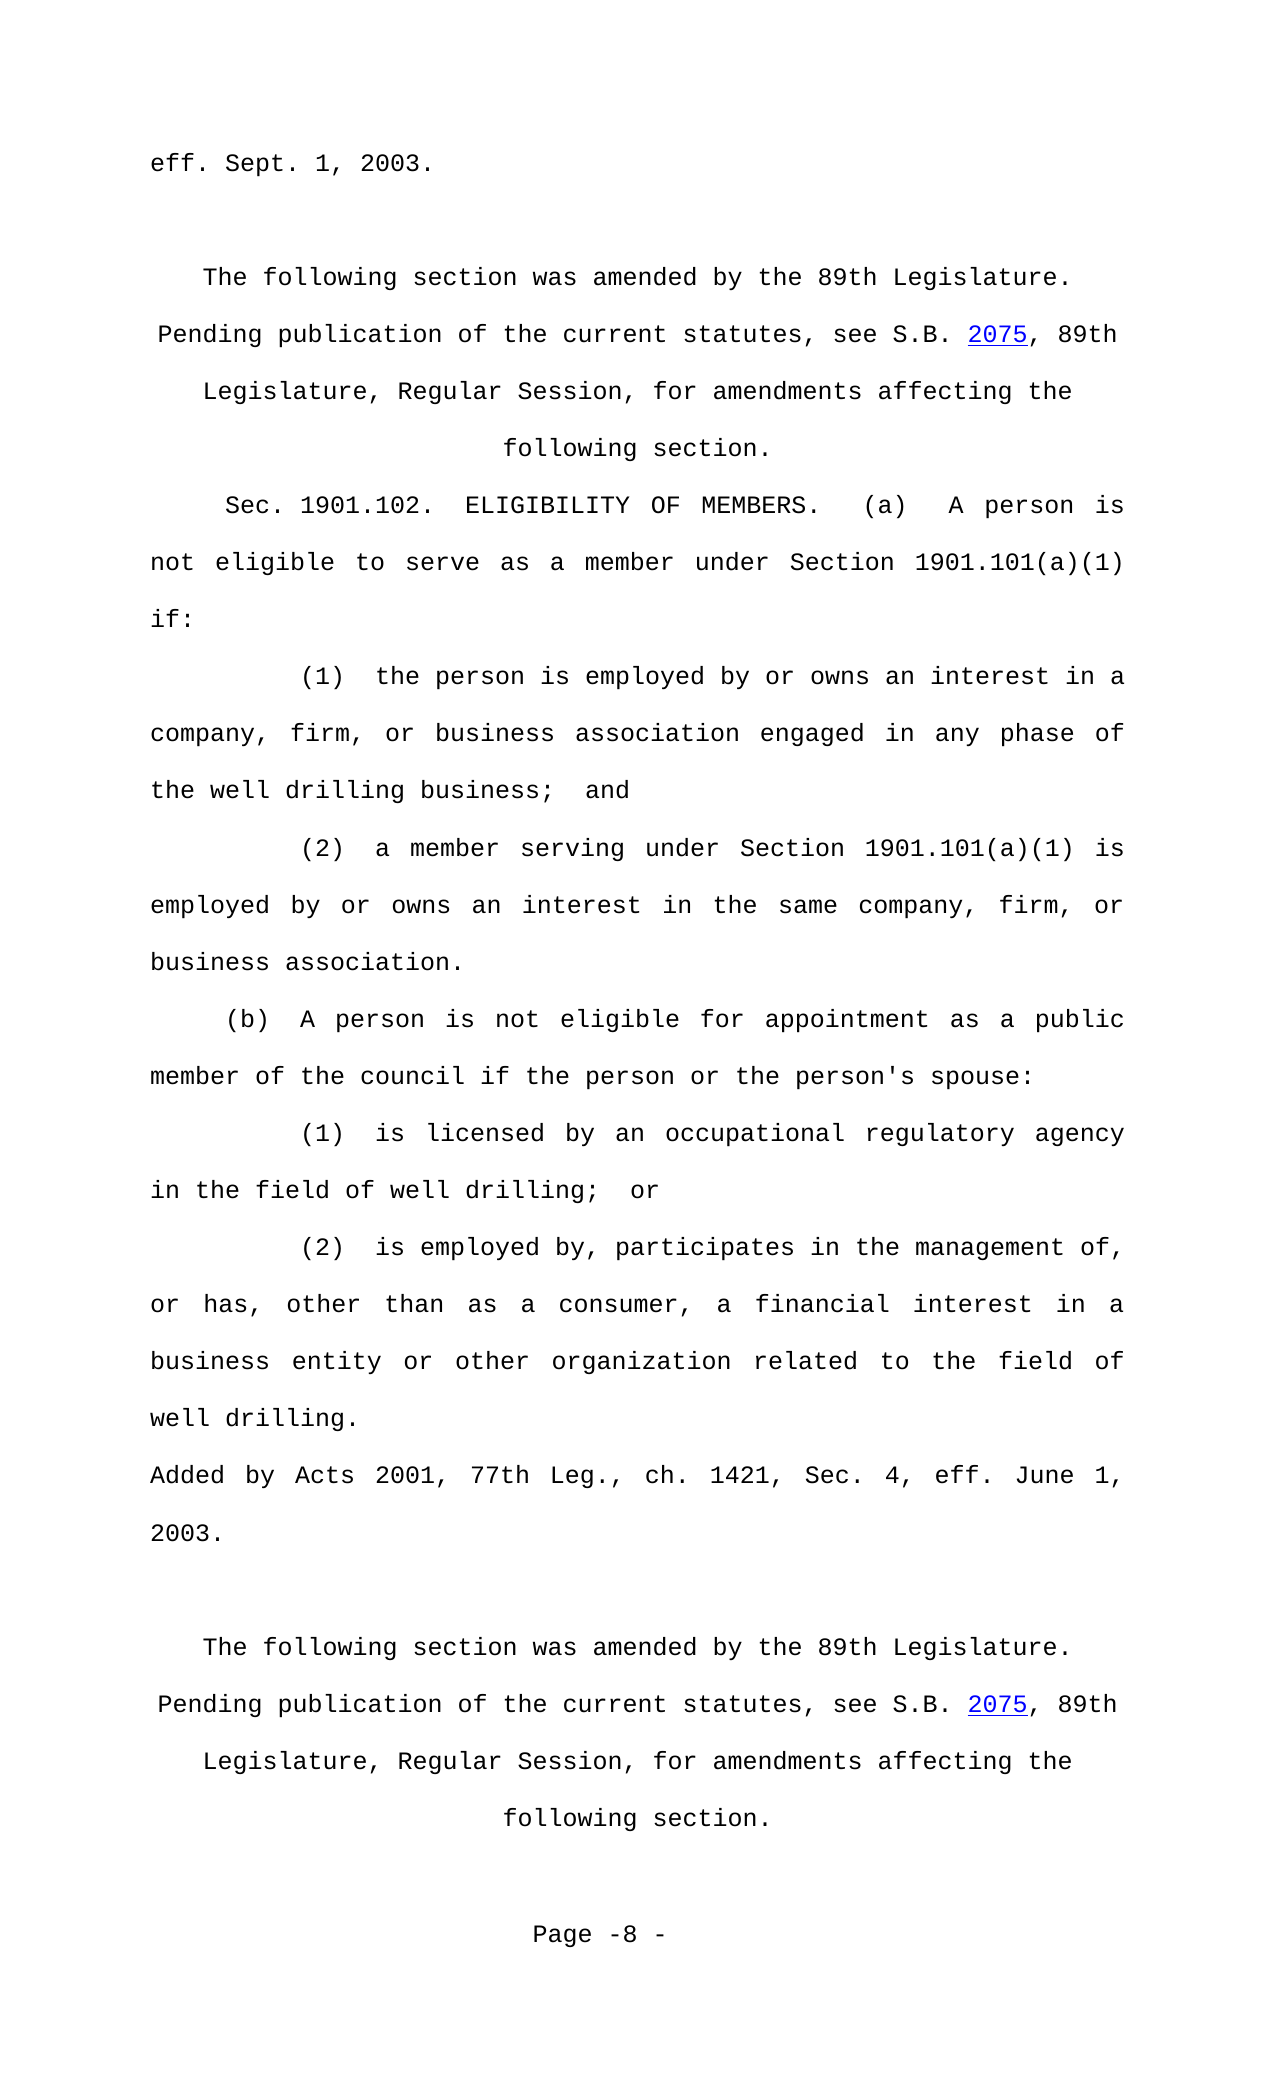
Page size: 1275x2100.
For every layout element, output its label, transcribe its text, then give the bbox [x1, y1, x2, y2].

text (2) a member serving under Section 1901.101(a)(1) is employed by or owns an interest in the same company, firm, or business association. [150, 835, 1125, 978]
text Added by Acts 2001, 77th Leg., ch. 1421, Sec. 4, eff. June 1, 2003. [150, 1463, 1125, 1548]
text (2) is employed by, participates in the management of, or has, other than as a consumer, a financial interest in a business entity or other organization related to the field of well drilling. [150, 1234, 1125, 1434]
text (1) is licensed by an occupational regulatory agency in the field of well drilling; or [150, 1120, 1125, 1206]
text The following section was amended by the 89th Legislature. Pending publication of the current statutes, see S.B. 2075, 89th Legislature, Regular Session, for amendments affecting the following section. [150, 264, 1125, 464]
text (b) A person is not eligible for appointment as a public member of the council if the person or the person's spouse: [150, 1006, 1125, 1092]
text (1) the person is employed by or owns an interest in a company, firm, or business association engaged in any phase of the well drilling business; and [150, 664, 1125, 806]
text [150, 150, 1125, 178]
text The following section was amended by the 89th Legislature. Pending publication of the current statutes, see S.B. 2075, 89th Legislature, Regular Session, for amendments affecting the following section. [150, 1634, 1125, 1834]
text Sec. 1901.102. ELIGIBILITY OF MEMBERS. (a) A person is not eligible to serve as a member under Section 1901.101(a)(1) if: [150, 492, 1125, 635]
